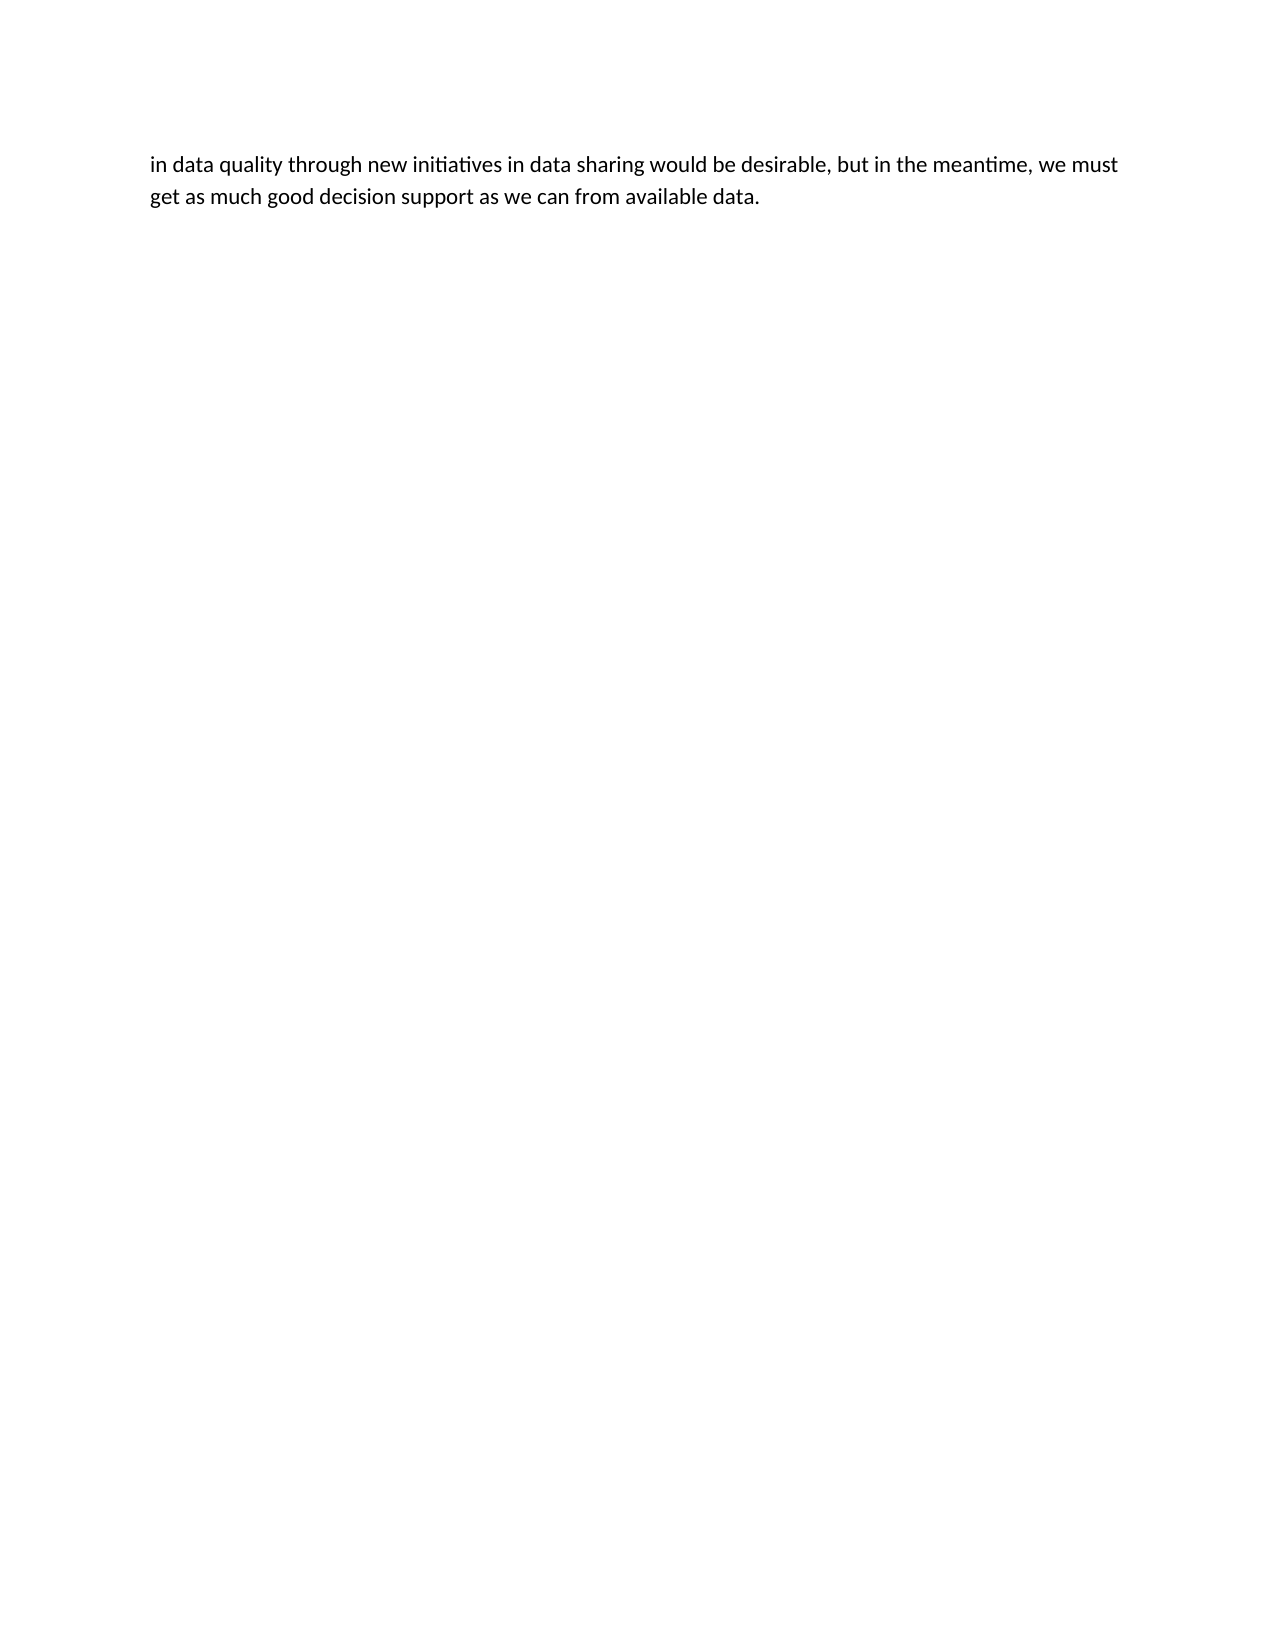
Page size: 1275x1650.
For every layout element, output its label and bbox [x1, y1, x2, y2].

text [150, 150, 1125, 210]
